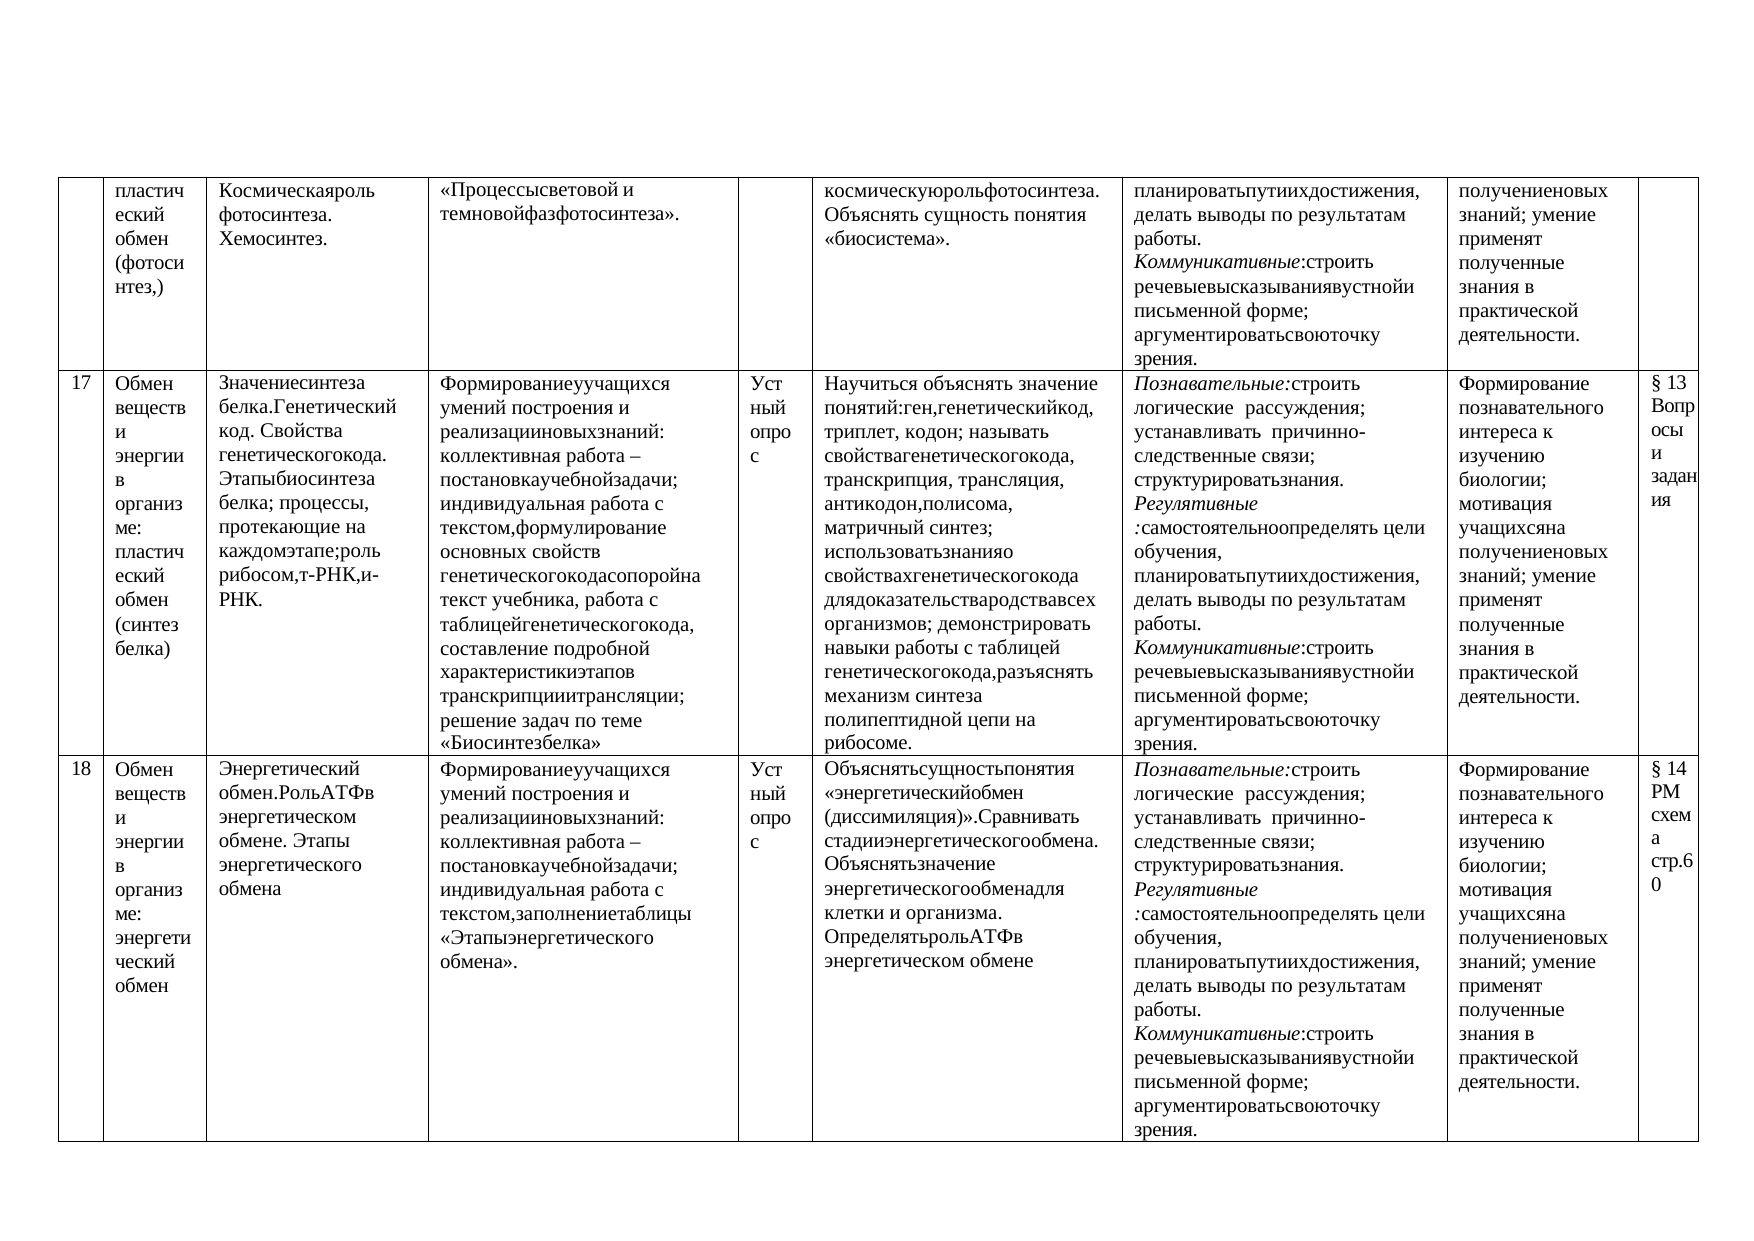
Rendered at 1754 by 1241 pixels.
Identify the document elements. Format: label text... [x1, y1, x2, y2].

table_cell Научиться объяснять значение понятий:ген,генетическийкод, триплет, кодон; называть свойствагенетическогокода, транскрипция, трансляция, антикодон,полисома, матричный синтез; использоватьзнанияо свойствахгенетическогокода длядоказательствародствавсех организмов; демонстрировать навыки работы с таблицей генетическогокода,разъяснять механизм синтеза полипептидной цепи на рибосоме. [813, 371, 1122, 755]
table_header космическуюрольфотосинтеза. Объяснять сущность понятия «биосистема». [813, 178, 1122, 370]
table_cell Формированиеуучащихся умений построения и реализацииновыхзнаний: коллективная работа – постановкаучебнойзадачи; индивидуальная работа с текстом,формулирование основных свойств генетическогокодасопоройна текст учебника, работа с таблицейгенетическогокода, составление подробной характеристикиэтапов транскрипцииитрансляции; решение задач по теме «Биосинтезбелка» [429, 371, 738, 755]
table_cell § 14 РМ схема стр.60 [1639, 756, 1698, 1141]
table_cell 18 [59, 756, 103, 1141]
table_cell Устныйопрос [739, 371, 812, 755]
table_cell Обмен веществ и энергии ворганизме: энергетический обмен [104, 756, 206, 1141]
table_header Космическаяроль фотосинтеза. Хемосинтез. [207, 178, 428, 370]
table_header планироватьпутиихдостижения, делать выводы по результатам работы. Коммуникативные:строить речевыевысказываниявустнойи письменной форме; аргументироватьсвоюточку зрения. [1123, 178, 1447, 370]
table_cell Формированиеуучащихся умений построения и реализацииновыхзнаний: коллективная работа – постановкаучебнойзадачи; индивидуальная работа с текстом,заполнениетаблицы «Этапыэнергетического обмена». [429, 756, 738, 1141]
table_cell § 13 Вопросы и задания [1639, 371, 1698, 755]
table_cell Устныйопрос [739, 756, 812, 1141]
table_header получениеновых знаний; умение применят полученные знания в практической деятельности. [1448, 178, 1638, 370]
table_header [59, 178, 103, 370]
table_header [739, 178, 812, 370]
table_cell Объяснятьсущностьпонятия «энергетическийобмен (диссимиляция)».Сравнивать стадииэнергетическогообмена. Объяснятьзначение энергетическогообменадля клетки и организма. ОпределятьрольАТФв энергетическом обмене [813, 756, 1122, 1141]
table_cell Обмен веществ и энергии ворганизме: пластический обмен (синтез белка) [104, 371, 206, 755]
table_header «Процессысветовой и темновойфазфотосинтеза». [429, 178, 738, 370]
table_header [1639, 178, 1698, 370]
table_cell Энергетический обмен.РольАТФв энергетическом обмене. Этапы энергетического обмена [207, 756, 428, 1141]
table_cell 17 [59, 371, 103, 755]
table_cell Значениесинтеза белка.Генетический код. Свойства генетическогокода. Этапыбиосинтеза белка; процессы, протекающие на каждомэтапе;роль рибосом,т-РНК,и- РНК. [207, 371, 428, 755]
table_header пластический обмен (фотосинтез,) [104, 178, 206, 370]
